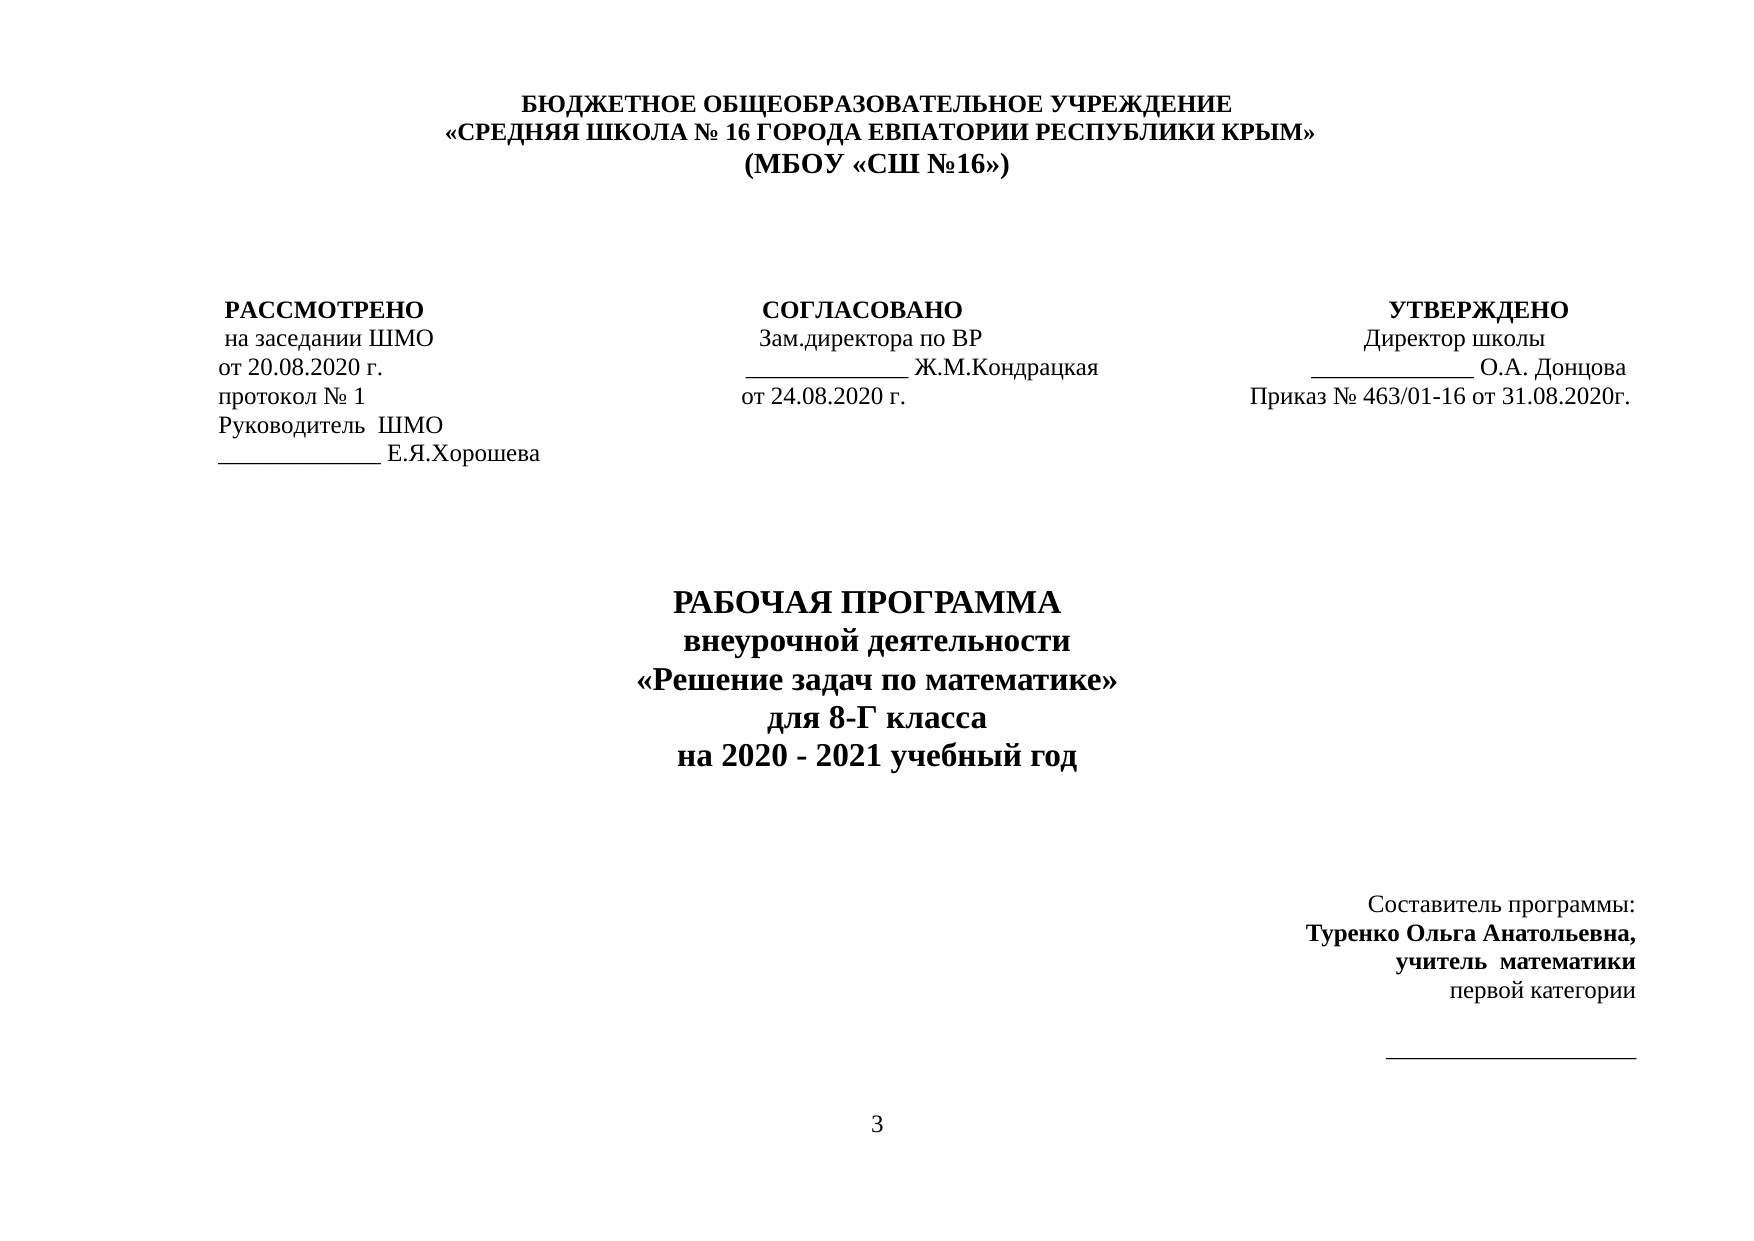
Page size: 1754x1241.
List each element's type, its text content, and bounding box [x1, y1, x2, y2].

text _____________ Е.Я.Хорошева [118, 438, 1636, 467]
text РАБОЧАЯ ПРОГРАММА [118, 582, 1636, 621]
text «СРЕДНЯЯ ШКОЛА № 16 ГОРОДА ЕВПАТОРИИ РЕСПУБЛИКИ КРЫМ» [118, 117, 1636, 146]
text для 8-Г класса [118, 697, 1636, 736]
text (МБОУ «СШ №16») [118, 146, 1636, 208]
text «Решение задач по математике» [118, 659, 1636, 697]
text Туренко Ольга Анатольевна, [118, 918, 1636, 946]
text на 2020 - 2021 учебный год [118, 736, 1636, 774]
text РАССМОТРЕНО СОГЛАСОВАНО УТВЕРЖДЕНО [118, 295, 1636, 323]
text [118, 89, 1636, 117]
text ____________________ [118, 1033, 1636, 1062]
text Руководитель ШМО [118, 410, 1636, 438]
text внеурочной деятельности [118, 621, 1636, 659]
text Составитель программы: [118, 889, 1636, 918]
text учитель математики [118, 946, 1636, 975]
text протокол № 1 от 24.08.2020 г. Приказ № 463/01-16 от 31.08.2020г. [118, 381, 1636, 410]
text на заседании ШМО Зам.директора по ВР Директор школы [118, 323, 1636, 352]
text от 20.08.2020 г. _____________ Ж.М.Кондрацкая _____________ О.А. Донцова [118, 352, 1636, 381]
text первой категории [118, 975, 1636, 1004]
